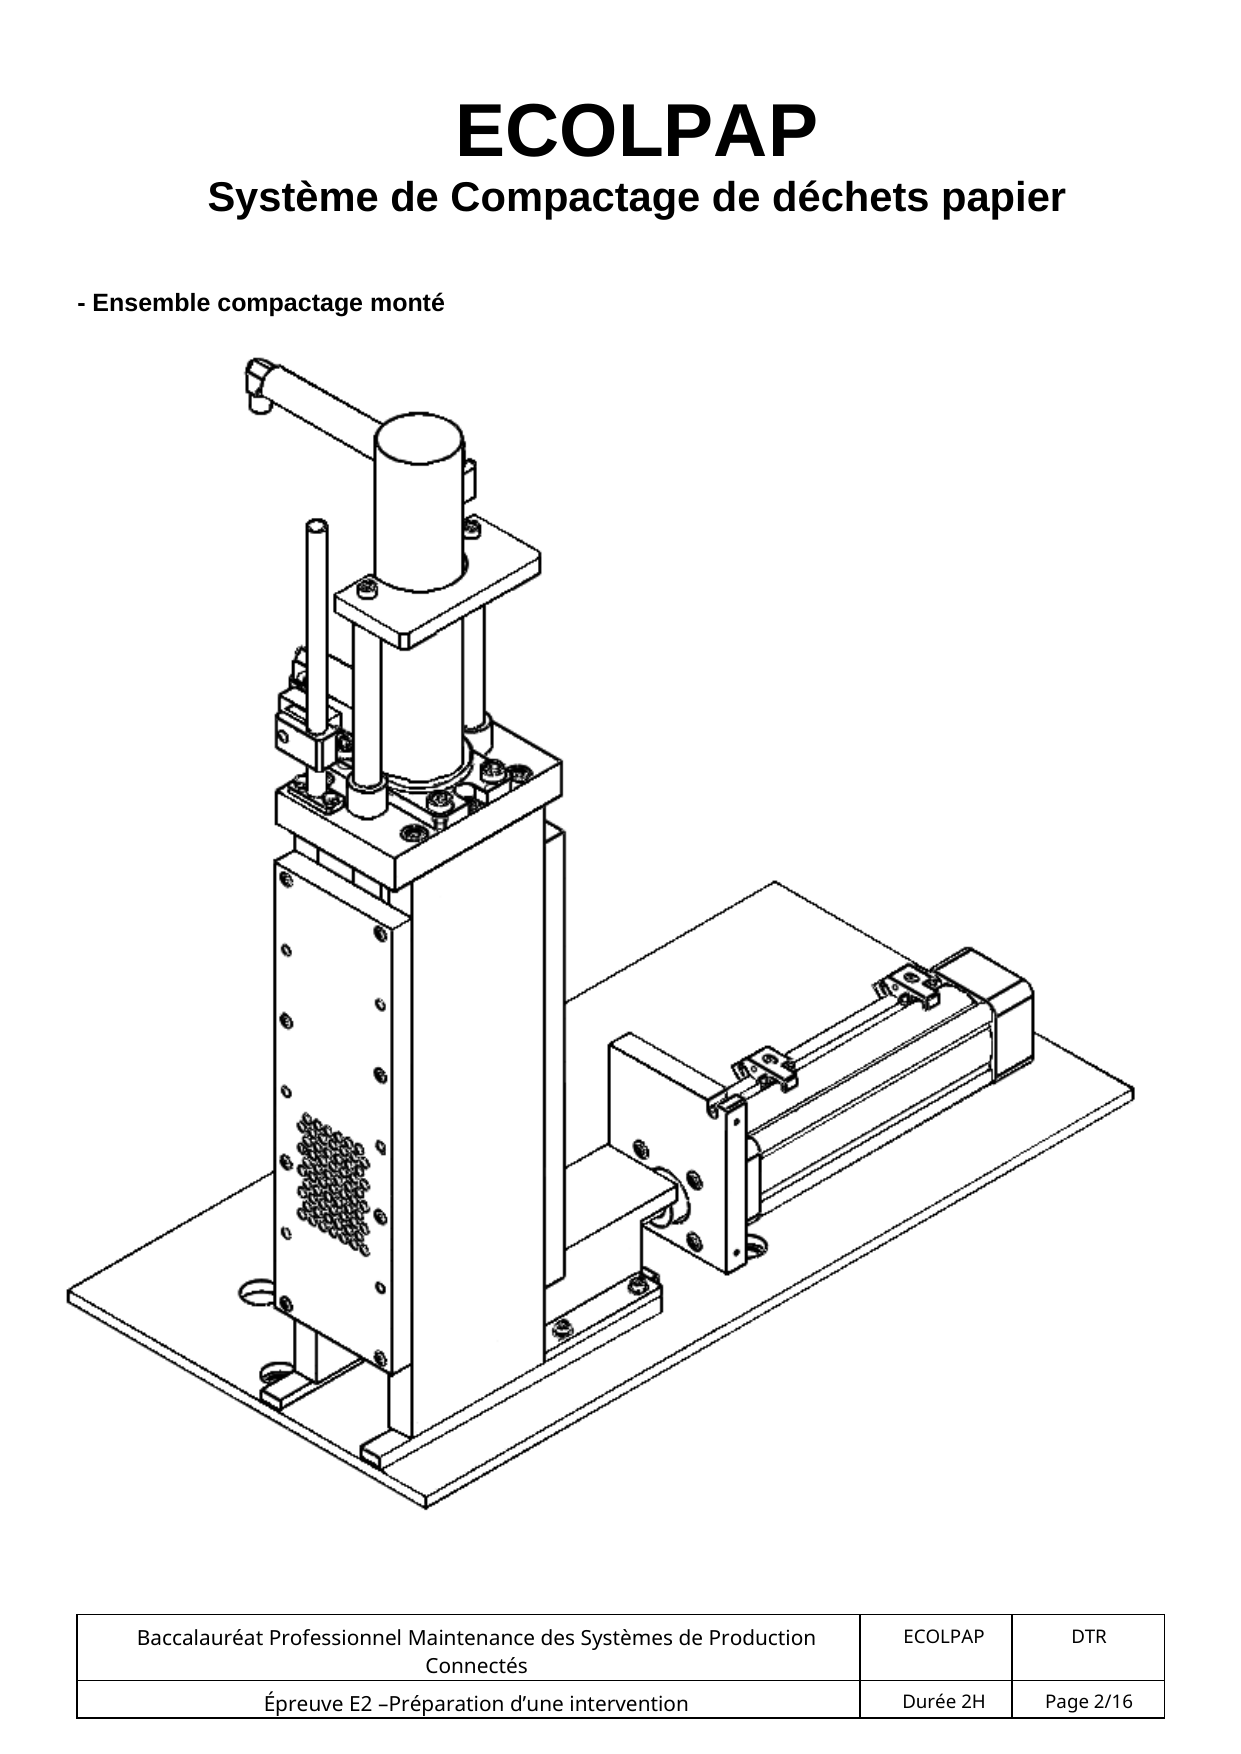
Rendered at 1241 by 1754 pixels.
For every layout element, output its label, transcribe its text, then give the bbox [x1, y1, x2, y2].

table_header Baccalauréat Professionnel Maintenance des Systèmes de Production Connectés [78, 1615, 859, 1680]
table_cell Page 2/16 [1013, 1681, 1164, 1717]
table_cell Épreuve E2 –Préparation d’une intervention [78, 1681, 859, 1717]
picture [57, 348, 1155, 1534]
text Système de Compactage de déchets papier [77, 173, 1196, 221]
table_header ECOLPAP [861, 1615, 1011, 1680]
text ECOLPAP [77, 86, 1196, 173]
table_header DTR [1013, 1615, 1164, 1680]
table_cell Durée 2H [861, 1681, 1011, 1717]
text - Ensemble compactage monté [77, 288, 1196, 317]
